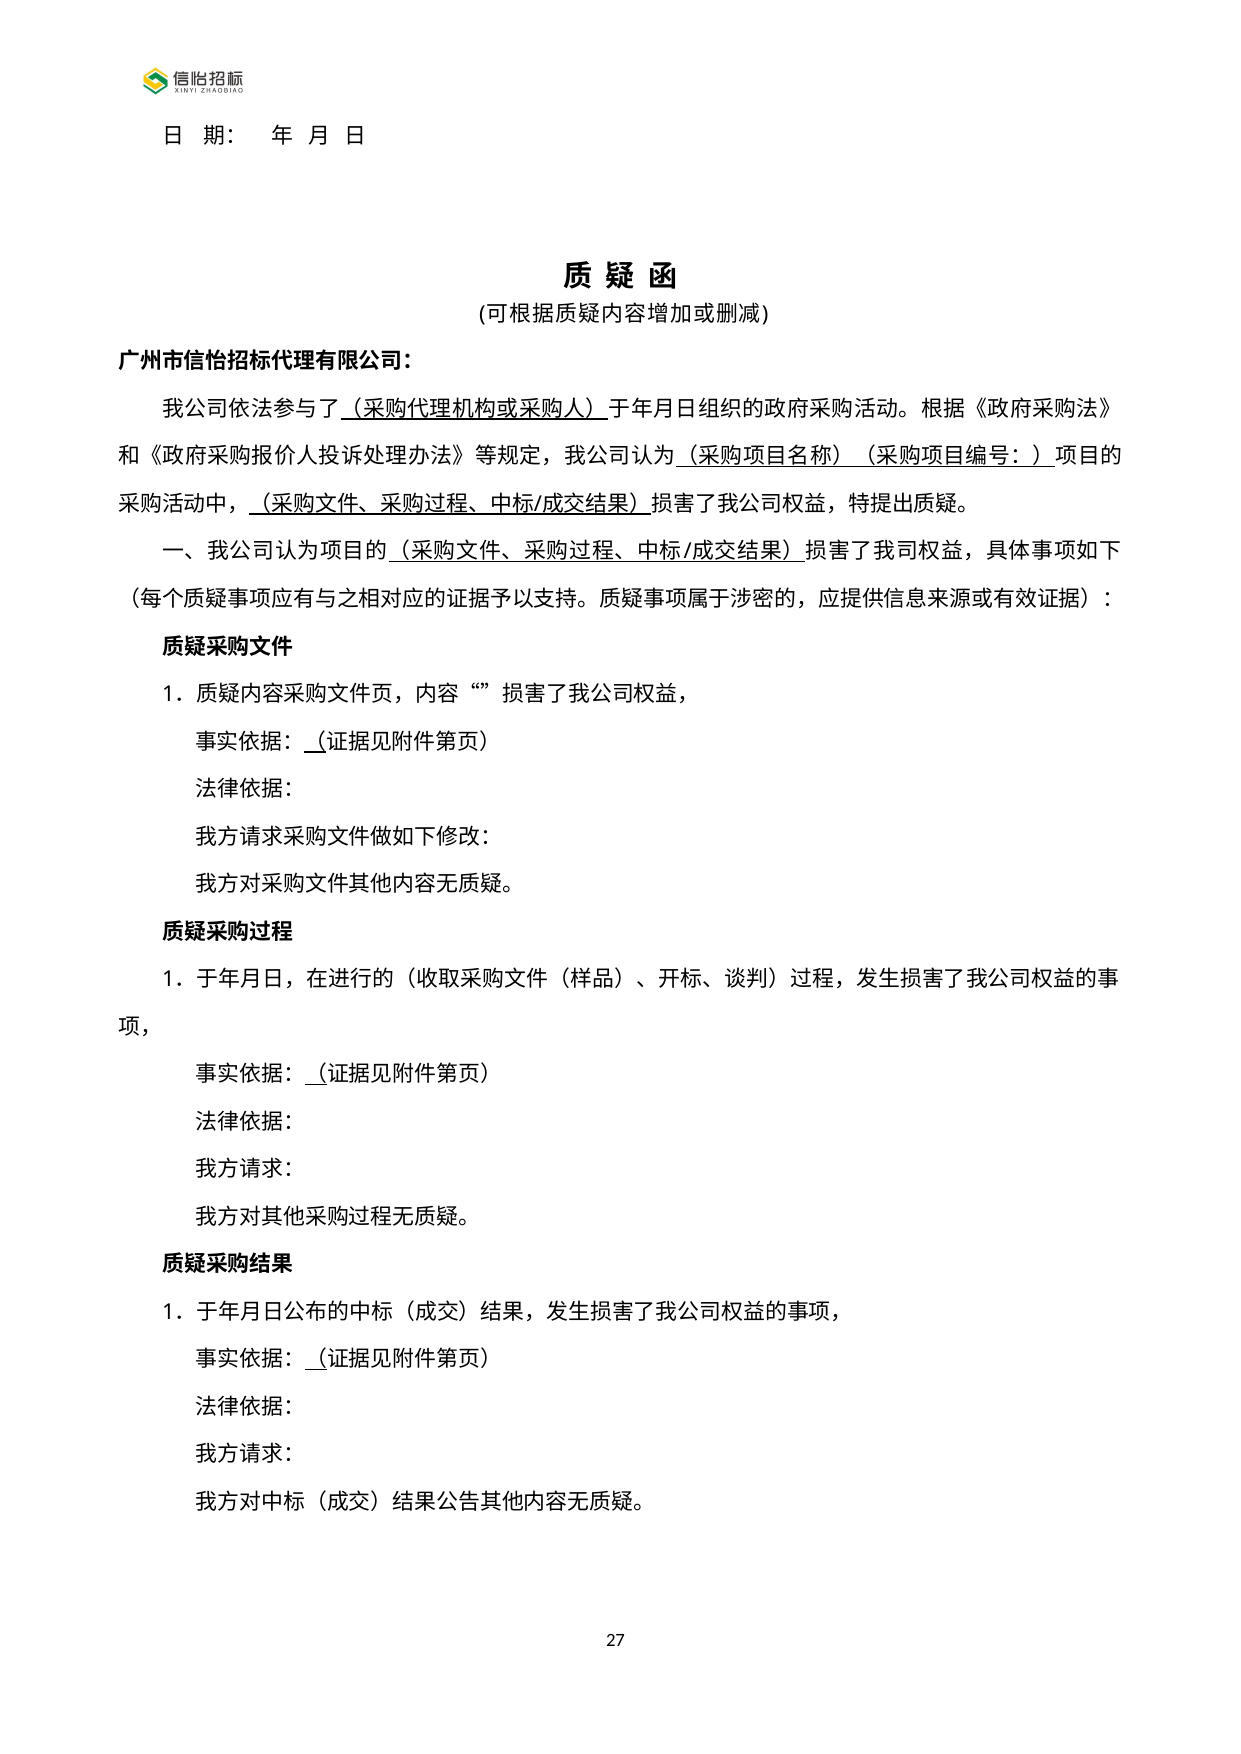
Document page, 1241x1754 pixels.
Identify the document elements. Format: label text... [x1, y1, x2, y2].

text 质疑采购文件 [118, 629, 1122, 660]
text 我方请求： [118, 1436, 1122, 1468]
text 我方对其他采购过程无质疑。 [118, 1199, 1122, 1231]
text 我方对中标（成交）结果公告其他内容无质疑。 [118, 1484, 1122, 1516]
text 1．于年月日公布的中标（成交）结果，发生损害了我公司权益的事项， [118, 1294, 1122, 1326]
text 质 疑 函 [118, 250, 1122, 296]
text 我方请求采购文件做如下修改： [118, 819, 1122, 850]
text 法律依据： [118, 771, 1122, 803]
text 质疑采购结果 [118, 1246, 1122, 1278]
text 事实依据：（证据见附件第页） [118, 1056, 1122, 1088]
text 1．于年月日，在进行的（收取采购文件（样品）、开标、谈判）过程，发生损害了我公司权益的事项， [118, 961, 1122, 1041]
text 事实依据：（证据见附件第页） [118, 724, 1122, 755]
text 我方请求： [118, 1151, 1122, 1183]
text 我方对采购文件其他内容无质疑。 [118, 866, 1122, 898]
text 事实依据：（证据见附件第页） [118, 1341, 1122, 1373]
text 广州市信怡招标代理有限公司： [118, 343, 1122, 375]
text (可根据质疑内容增加或删减) [118, 296, 1122, 328]
text 日 期： 年 月 日 [118, 118, 1122, 150]
picture [118, 59, 270, 102]
text 法律依据： [118, 1389, 1122, 1421]
text 质疑采购过程 [118, 914, 1122, 945]
text 法律依据： [118, 1104, 1122, 1136]
text 我公司依法参与了（采购代理机构或采购人）于年月日组织的政府采购活动。根据《政府采购法》和《政府采购报价人投诉处理办法》等规定，我公司认为（采购项目名称）（采购项目编号：）项目的采购活动中，（采购文件、采购过程、中标/成交结果）损害了我公司权益，特提出质疑。 [118, 391, 1122, 518]
text 1．质疑内容采购文件页，内容“”损害了我公司权益， [118, 676, 1122, 708]
text 一、我公司认为项目的（采购文件、采购过程、中标/成交结果）损害了我司权益，具体事项如下（每个质疑事项应有与之相对应的证据予以支持。质疑事项属于涉密的，应提供信息来源或有效证据）： [118, 533, 1122, 613]
